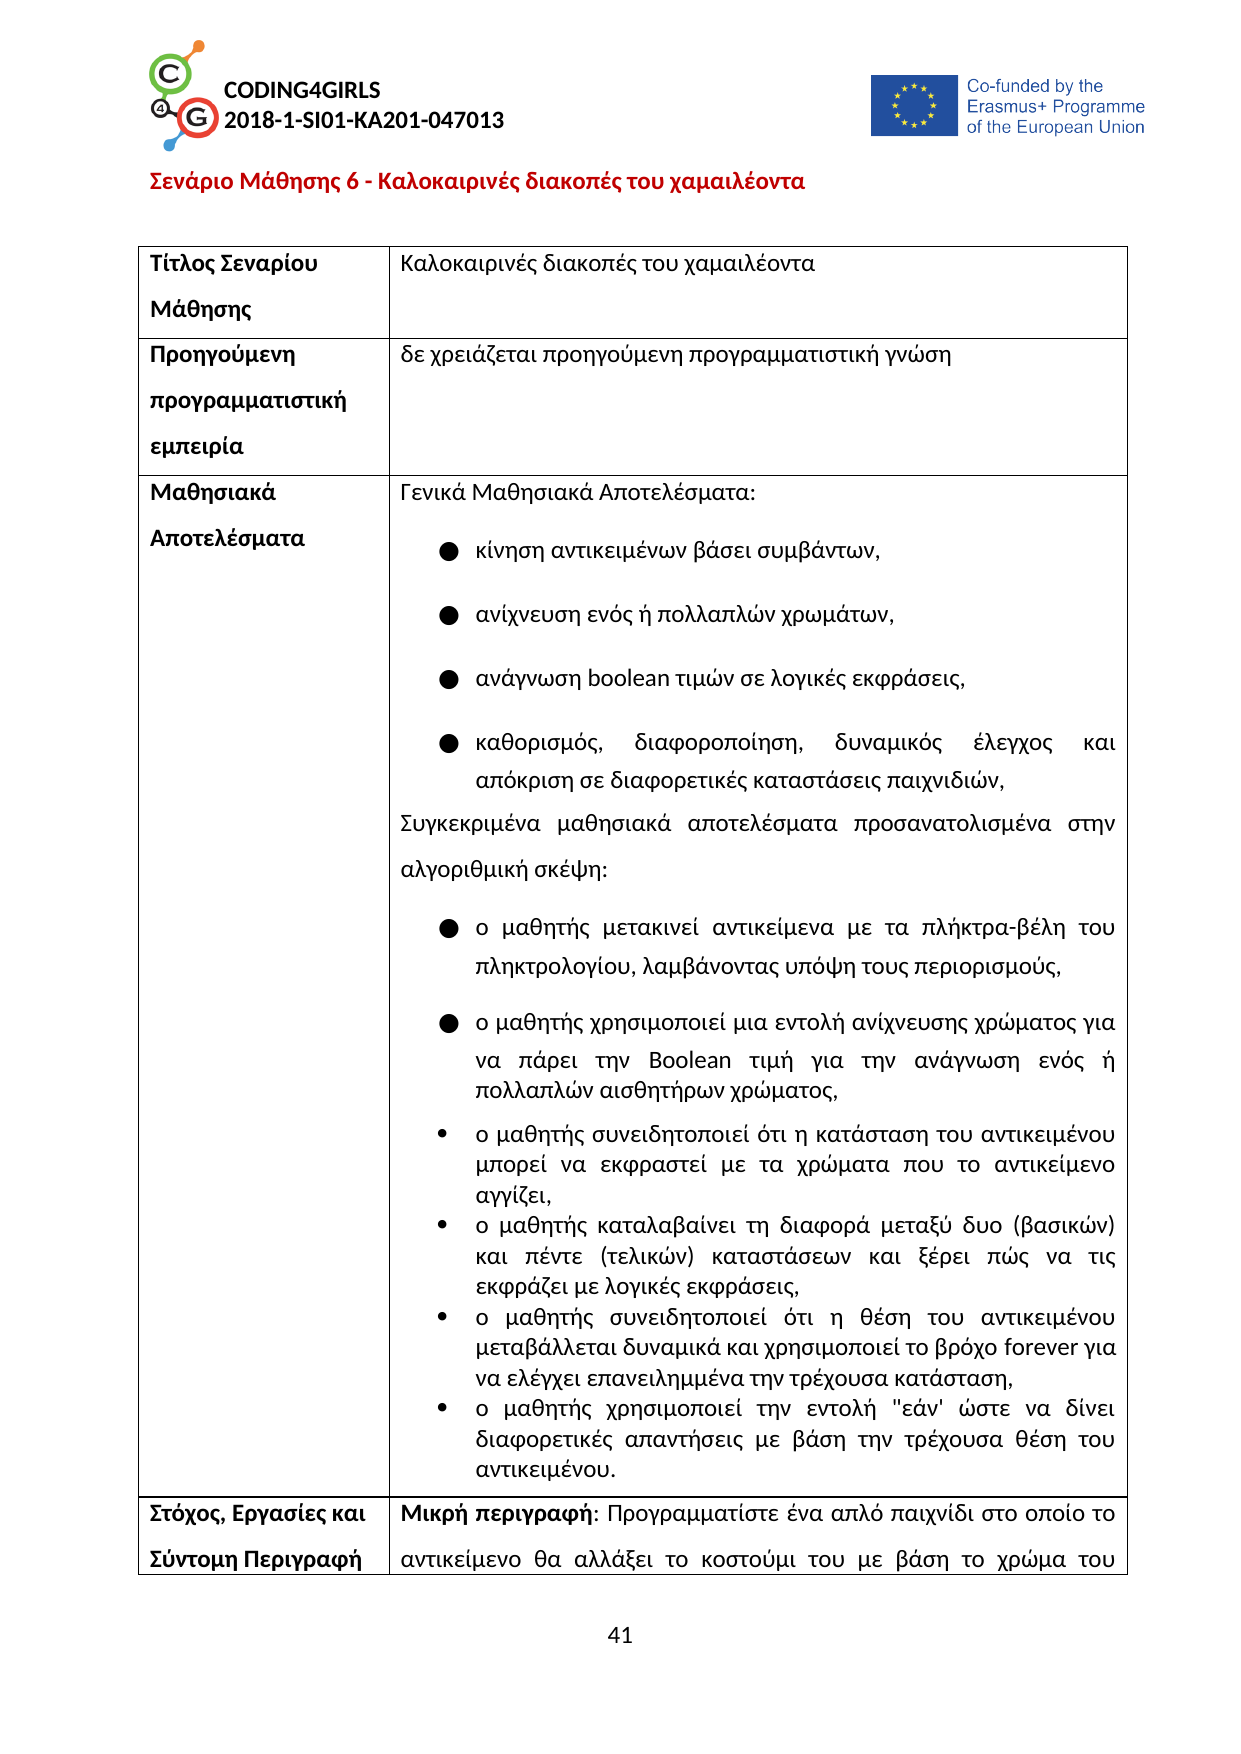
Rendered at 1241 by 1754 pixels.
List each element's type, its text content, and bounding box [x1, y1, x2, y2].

table_cell Μαθησιακά Αποτελέσματα [139, 476, 389, 1496]
picture [145, 38, 221, 154]
table_cell Προηγούμενη προγραμματιστική εμπειρία [139, 339, 389, 475]
table_cell Στόχος, Εργασίες και Σύντομη Περιγραφή των Δραστηριοτήτων [139, 1498, 389, 1574]
table_header Καλοκαιρινές διακοπές του χαμαιλέοντα [390, 247, 1127, 338]
text Σενάριο Μάθησης 6 - Καλοκαιρινές διακοπές του χαμαιλέοντα [150, 165, 1090, 196]
table_cell δε χρειάζεται προηγούμενη προγραμματιστική γνώση [390, 339, 1127, 475]
picture [871, 75, 1172, 141]
table_cell Γενικά Μαθησιακά Αποτελέσματα: κίνηση αντικειμένων βάσει συμβάντων, ανίχνευση ενός ή πολλαπλών χρωμάτων, ανάγνωση boolean τιμών σε λογικές εκφράσεις, καθορισμός, διαφοροποίηση, δυναμικός έλεγχος και απόκριση σε διαφορετικές καταστάσεις παιχνιδιών, Συγκεκριμένα μαθησιακά αποτελέσματα προσανατολισμένα στην αλγοριθμική σκέψη: ο μαθητής μετακινεί αντικείμενα με τα πλήκτρα-βέλη του πληκτρολογίου, λαμβάνοντας υπόψη τους περιορισμούς, ο μαθητής χρησιμοποιεί μια εντολή ανίχνευσης χρώματος για να πάρει την Boolean τιμή για την ανάγνωση ενός ή πολλαπλών αισθητήρων χρώματος, ο μαθητής συνειδητοποιεί ότι η κατάσταση του αντικειμένου μπορεί να εκφραστεί με τα χρώματα που το αντικείμενο αγγίζει, ο μαθητής καταλαβαίνει τη διαφορά μεταξύ δυο (βασικών) και πέντε (τελικών) καταστάσεων και ξέρει πώς να τις εκφράζει με λογικές εκφράσεις, ο μαθητής συνειδητοποιεί ότι η θέση του αντικειμένου μεταβάλλεται δυναμικά και χρησιμοποιεί το βρόχο forever για να ελέγχει επανειλημμένα την τρέχουσα κατάσταση, ο μαθητής χρησιμοποιεί την εντολή "εάν' ώστε να δίνει διαφορετικές απαντήσεις με βάση την τρέχουσα θέση του αντικειμένου. [390, 476, 1127, 1496]
table_header Τίτλος Σεναρίου Μάθησης [139, 247, 389, 338]
